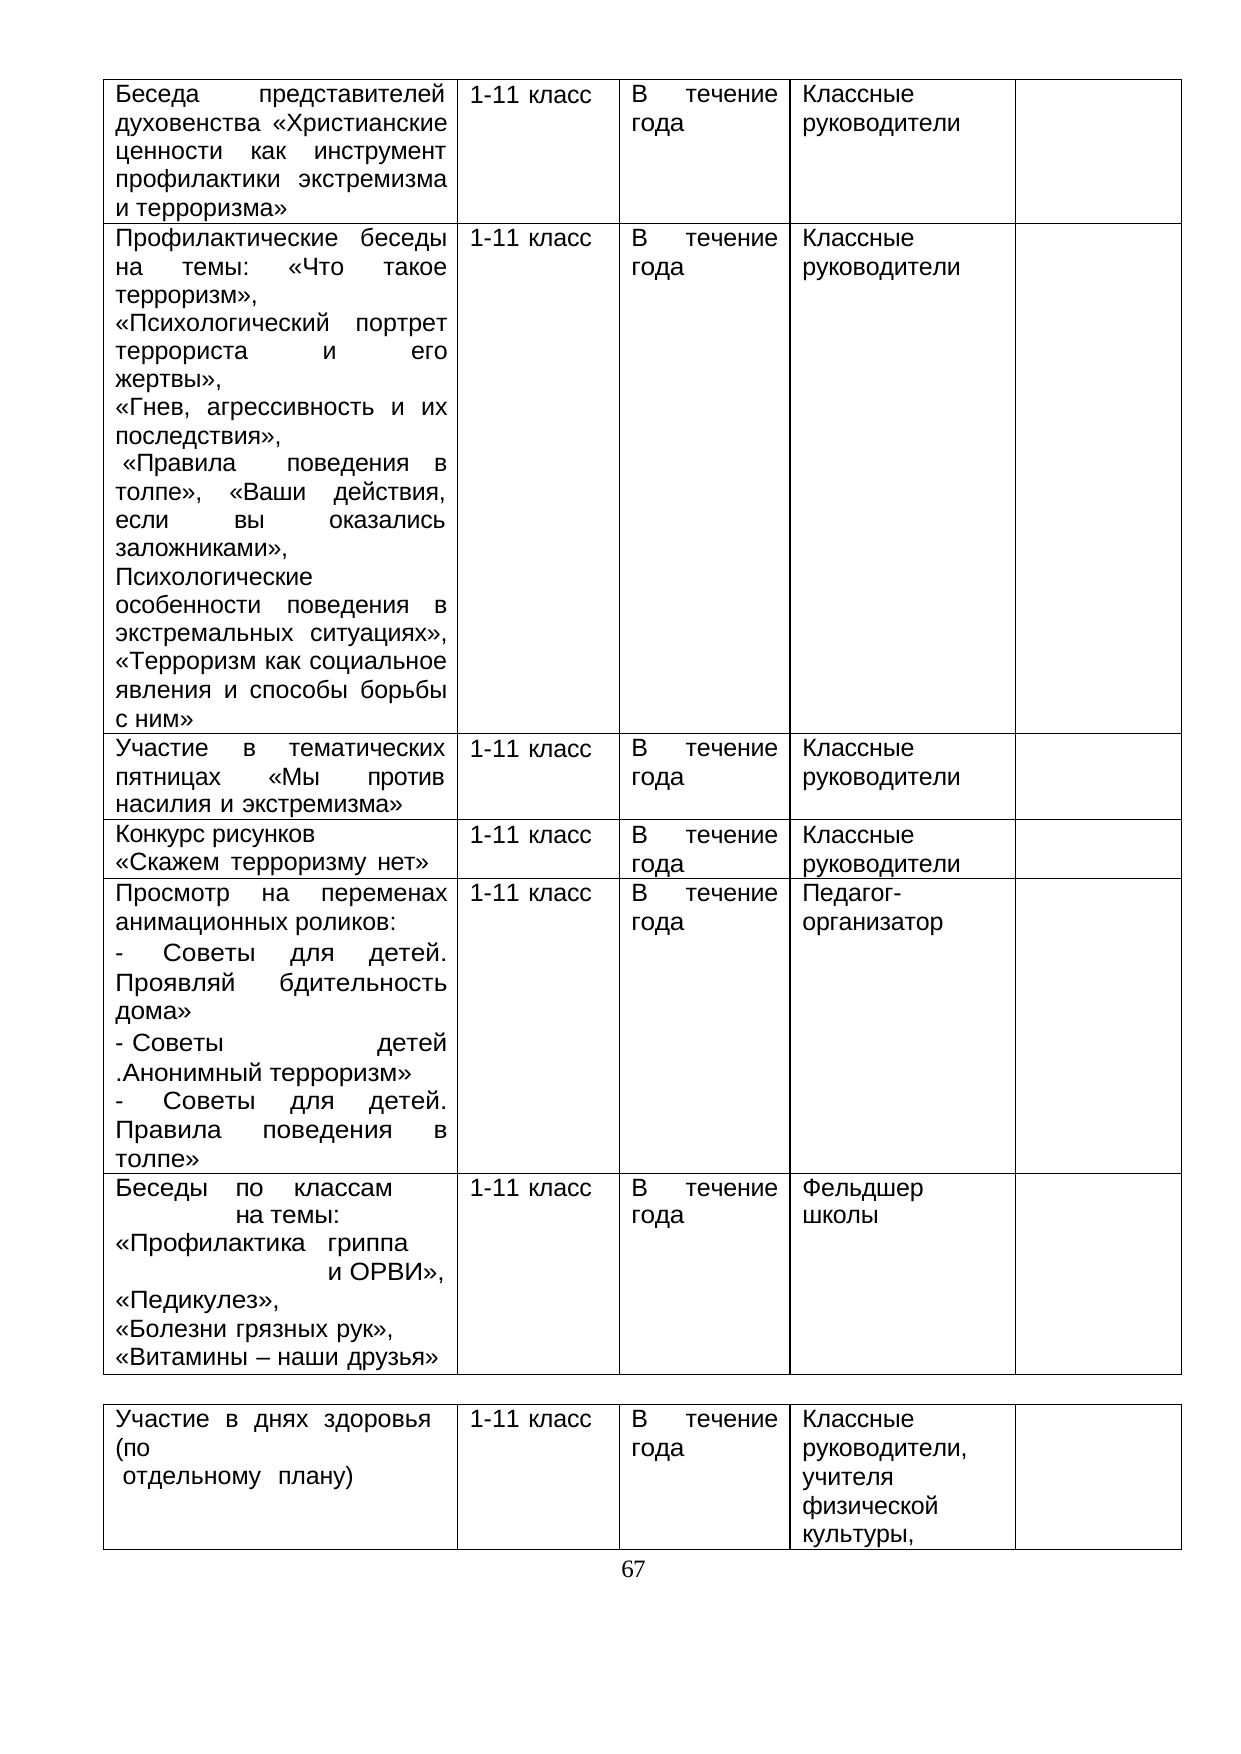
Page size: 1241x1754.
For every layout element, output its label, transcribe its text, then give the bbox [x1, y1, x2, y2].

table_header 1-11 класс [458, 1405, 619, 1549]
table_cell 1-11 класс [458, 820, 619, 878]
table_cell Беседы по классам на темы: «Профилактика гриппа и ОРВИ», «Педикулез», «Болезни грязных рук», «Витамины – наши друзья» [104, 1174, 457, 1374]
table_cell Участие в тематических пятницах «Мы против насилия и экстремизма» [104, 734, 457, 819]
table_cell Педагог- организатор [791, 879, 1015, 1173]
table_cell 1-11 класс [458, 224, 619, 733]
table_cell 1-11 класс [458, 734, 619, 819]
table_cell Классные руководители [791, 224, 1015, 733]
table_cell 1-11 класс [458, 879, 619, 1173]
table_header Классные руководители, учителя физической культуры, [791, 1405, 1015, 1549]
table_cell В течение года [620, 1174, 789, 1374]
table_cell Профилактические беседы на темы: «Что такое терроризм», «Психологический портрет террориста и его жертвы», «Гнев, агрессивность и их последствия», «Правила поведения в толпе», «Ваши действия, если вы оказались заложниками», Психологические особенности поведения в экстремальных ситуациях», «Терроризм как социальное явления и способы борьбы с ним» [104, 224, 457, 733]
table_cell Фельдшер школы [791, 1174, 1015, 1374]
table_cell 1-11 класс [458, 1174, 619, 1374]
table_header [1016, 1405, 1181, 1549]
table_cell [1016, 1174, 1181, 1374]
table_cell [1016, 80, 1181, 223]
table_cell В течение года [620, 80, 789, 223]
table_cell [1016, 734, 1181, 819]
table_cell Классные руководители [791, 820, 1015, 878]
table_header В течение года [620, 1405, 789, 1549]
table_cell 1-11 класс [458, 80, 619, 223]
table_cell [791, 80, 1015, 223]
table_cell [1016, 820, 1181, 878]
table_cell Классные руководители [791, 734, 1015, 819]
table_cell В течение года [620, 224, 789, 733]
table_cell [1016, 224, 1181, 733]
table_cell Конкурс рисунков «Скажем терроризму нет» [104, 820, 457, 878]
table_cell Беседа представителей духовенства «Христианские ценности как инструмент профилактики экстремизма и терроризма» [104, 80, 457, 223]
table_header Участие в днях здоровья (по отдельному плану) [104, 1405, 457, 1549]
table_cell В течение года [620, 820, 789, 878]
table_cell Просмотр на переменах анимационных роликов: Советы для детей. Проявляй бдительность дома» Советы детей .Анонимный терроризм» Советы для детей. Правила поведения в толпе» [104, 879, 457, 1173]
table_cell В течение года [620, 734, 789, 819]
table_cell [1016, 879, 1181, 1173]
table_cell В течение года [620, 879, 789, 1173]
